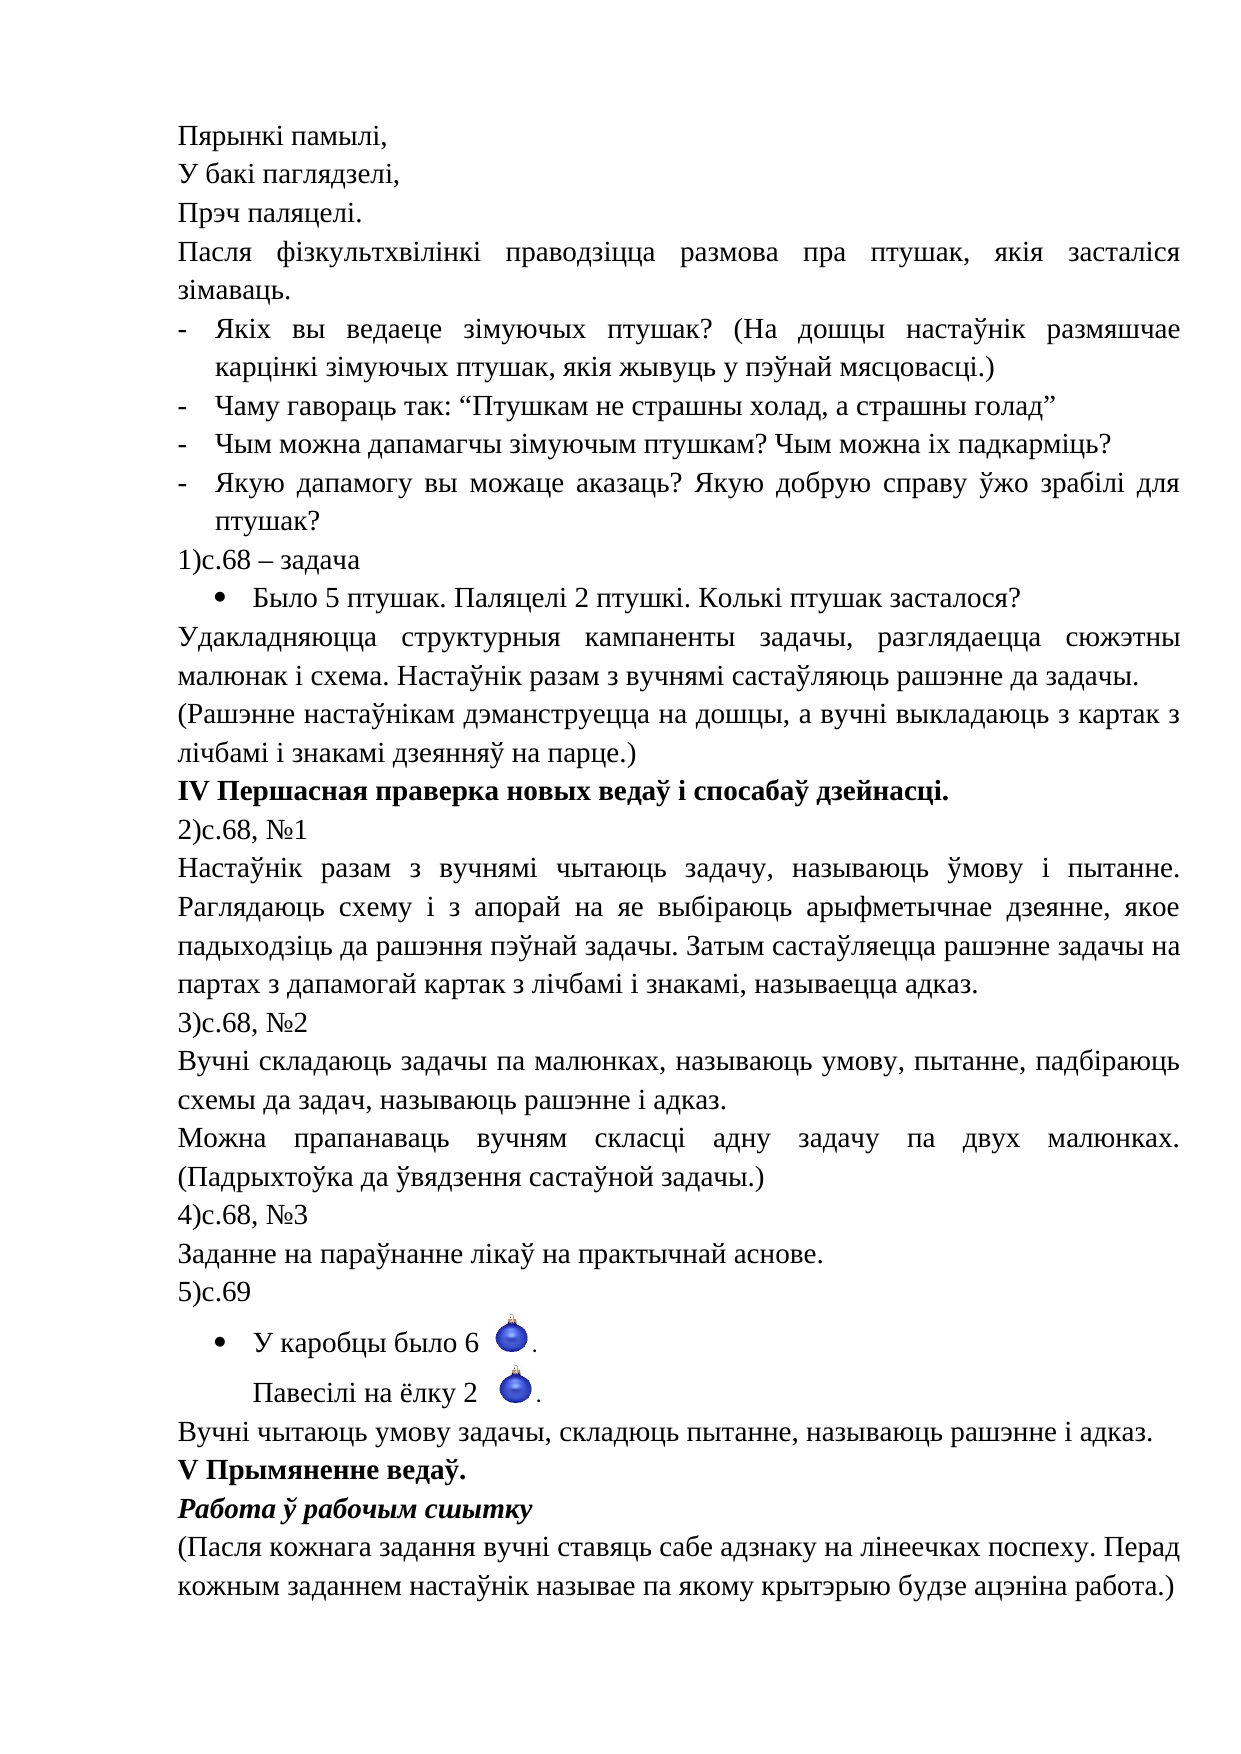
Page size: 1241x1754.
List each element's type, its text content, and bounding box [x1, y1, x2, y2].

text Работа ў рабочым сшытку [177, 1491, 1181, 1524]
text 4)с.68, №3 [177, 1197, 1181, 1231]
text Вучні чытаюць умову задачы, складюць пытанне, называюць рашэнне і адказ. [177, 1414, 1181, 1447]
list Чаму гавораць так: “Птушкам не страшны холад, а страшны голад” [177, 388, 1181, 421]
text У бакі паглядзелі, [177, 157, 1181, 190]
text Вучні складаюць задачы па малюнках, называюць умову, пытанне, падбіраюць схемы да задач, называюць рашэнне і адказ. [177, 1043, 1181, 1115]
text Удакладняюцца структурныя кампаненты задачы, разглядаецца сюжэтны малюнак і схема. Настаўнік разам з вучнямі састаўляюць рашэнне да задачы. [177, 619, 1181, 691]
list Было 5 птушак. Паляцелі 2 птушкі. Колькі птушак засталося? [215, 581, 1181, 614]
text (Пасля кожнага задання вучні ставяць сабе адзнаку на лінеечках поспеху. Перад кожным заданнем настаўнік называе па якому крытэрыю будзе ацэніна работа.) [177, 1529, 1181, 1601]
text 5)с.69 [177, 1274, 1181, 1308]
text Настаўнік разам з вучнямі чытаюць задачу, называюць ўмову і пытанне. Раглядаюць схему і з апорай на яе выбіраюць арыфметычнае дзеянне, якое падыходзіць да рашэння пэўнай задачы. Затым састаўляецца рашэнне задачы на партах з дапамогай картак з лічбамі і знакамі, называецца адказ. [177, 851, 1181, 1000]
text Пярынкі памылі, [177, 118, 1181, 152]
text Можна прапанаваць вучням скласці адну задачу па двух малюнках. (Падрыхтоўка да ўвядзення састаўной задачы.) [177, 1120, 1181, 1192]
list Павесілі на ёлку 2 . [252, 1363, 1181, 1409]
picture [489, 1313, 532, 1352]
list Якую дапамогу вы можаце аказаць? Якую добрую справу ўжо зрабілі для птушак? [177, 465, 1181, 537]
text Пасля фізкультхвілінкі праводзіцца размова пра птушак, якія засталіся зімаваць. [177, 234, 1181, 306]
text 3)с.68, №2 [177, 1005, 1181, 1038]
list Якіх вы ведаеце зімуючых птушак? (На дошцы настаўнік размяшчае карцінкі зімуючых птушак, якія жывуць у пэўнай мясцовасці.) [177, 311, 1181, 383]
picture [493, 1363, 536, 1403]
text Прэч паляцелі. [177, 195, 1181, 229]
text 1)с.68 – задача [177, 542, 1181, 576]
text (Рашэнне настаўнікам дэманструецца на дошцы, а вучні выкладаюць з картак з лічбамі і знакамі дзеянняў на парце.) [177, 696, 1181, 768]
text ІV Першасная праверка новых ведаў і спосабаў дзейнасці. [177, 773, 1181, 807]
list Чым можна дапамагчы зімуючым птушкам? Чым можна іх падкарміць? [177, 426, 1181, 460]
list У каробцы было 6 . [215, 1313, 1181, 1358]
text V Прымяненне ведаў. [177, 1452, 1181, 1486]
text 2)с.68, №1 [177, 812, 1181, 846]
text Заданне на параўнанне лікаў на практычнай аснове. [177, 1236, 1181, 1269]
